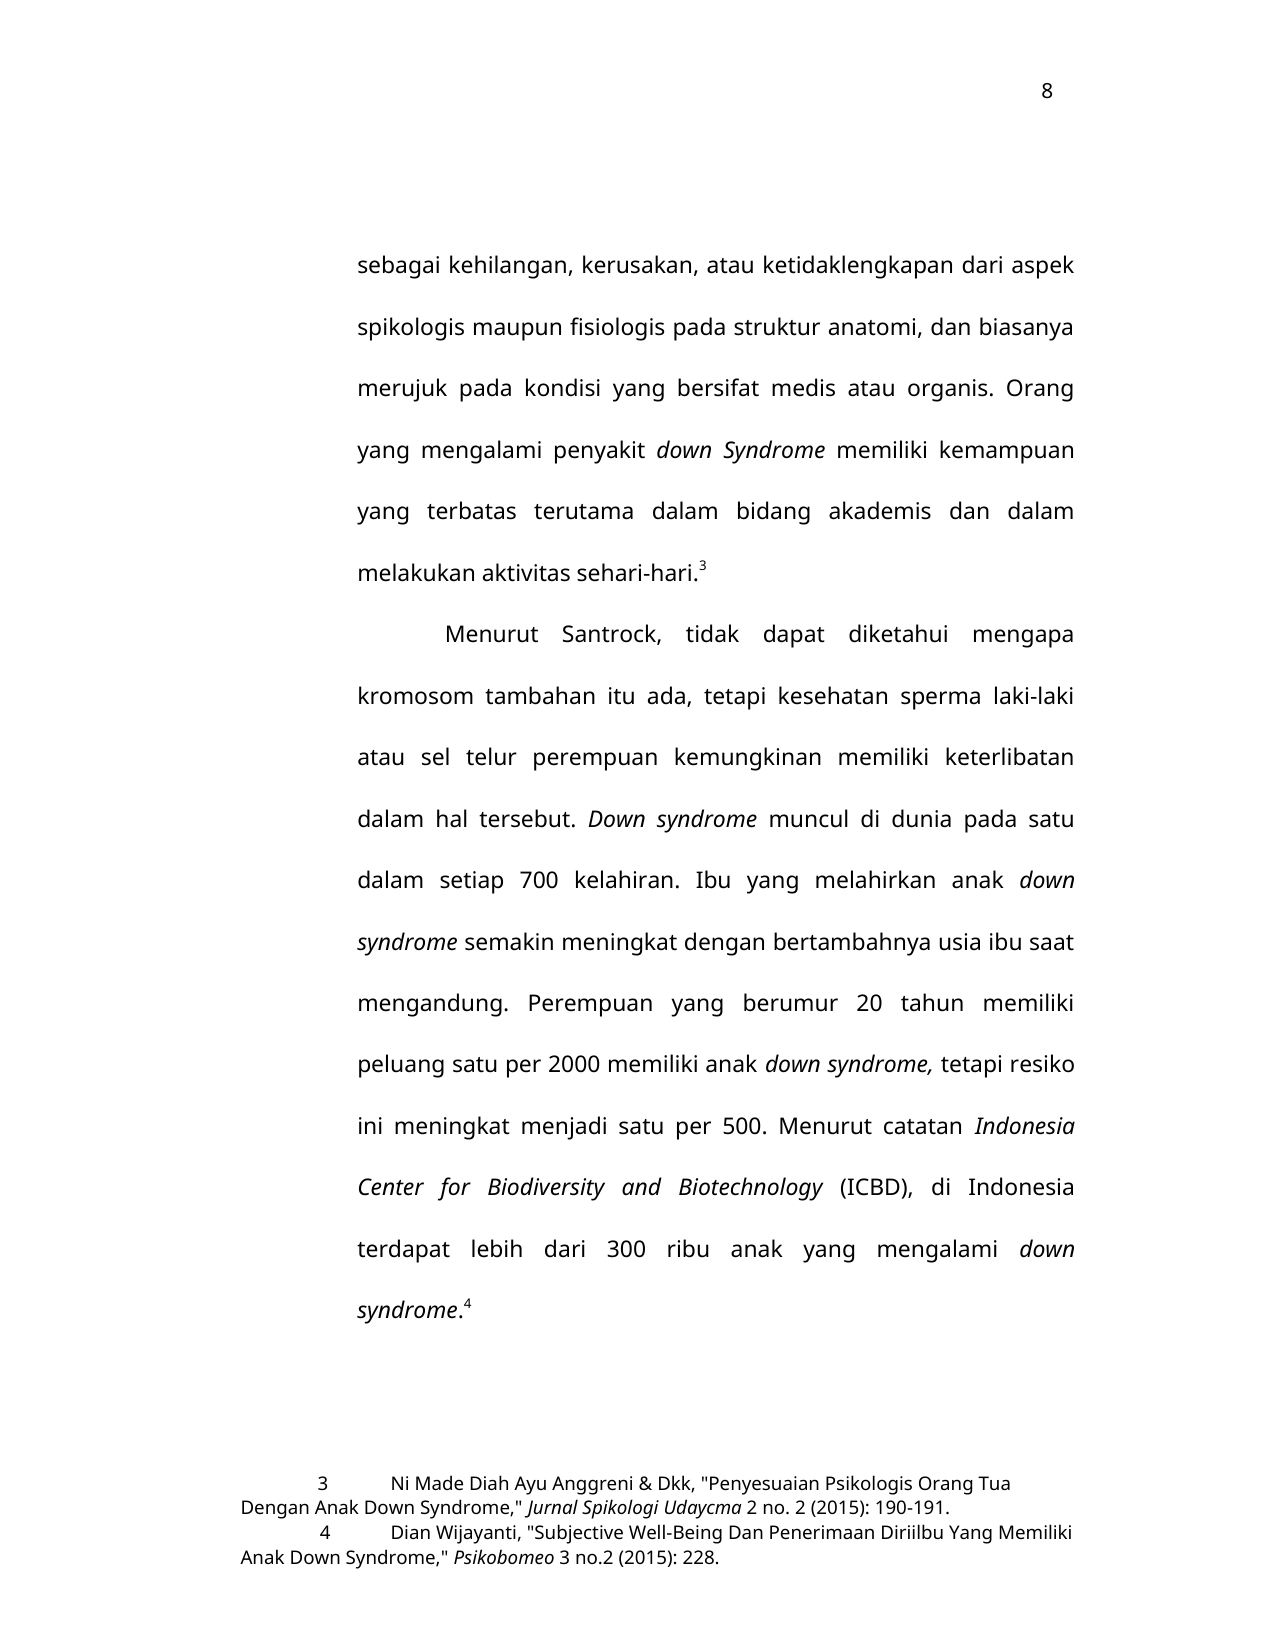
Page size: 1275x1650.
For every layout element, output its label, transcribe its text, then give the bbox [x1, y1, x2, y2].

text sebagai kehilangan, kerusakan, atau ketidaklengkapan dari aspek spikologis maupun fisiologis pada struktur anatomi, dan biasanya merujuk pada kondisi yang bersifat medis atau organis. Orang yang mengalami penyakit down Syndrome memiliki kemampuan yang terbatas terutama dalam bidang akademis dan dalam melakukan aktivitas sehari-hari. [357, 225, 1075, 593]
text Menurut Santrock, tidak dapat diketahui mengapa kromosom tambahan itu ada, tetapi kesehatan sperma laki-laki atau sel telur perempuan kemungkinan memiliki keterlibatan dalam hal tersebut. Down syndrome muncul di dunia pada satu dalam setiap 700 kelahiran. Ibu yang melahirkan anak down syndrome semakin meningkat dengan bertambahnya usia ibu saat mengandung. Perempuan yang berumur 20 tahun memiliki peluang satu per 2000 memiliki anak down syndrome, tetapi resiko ini meningkat menjadi satu per 500. Menurut catatan Indonesia Center for Biodiversity and Biotechnology (ICBD), di Indonesia terdapat lebih dari 300 ribu anak yang mengalami down syndrome. [357, 593, 1075, 1331]
